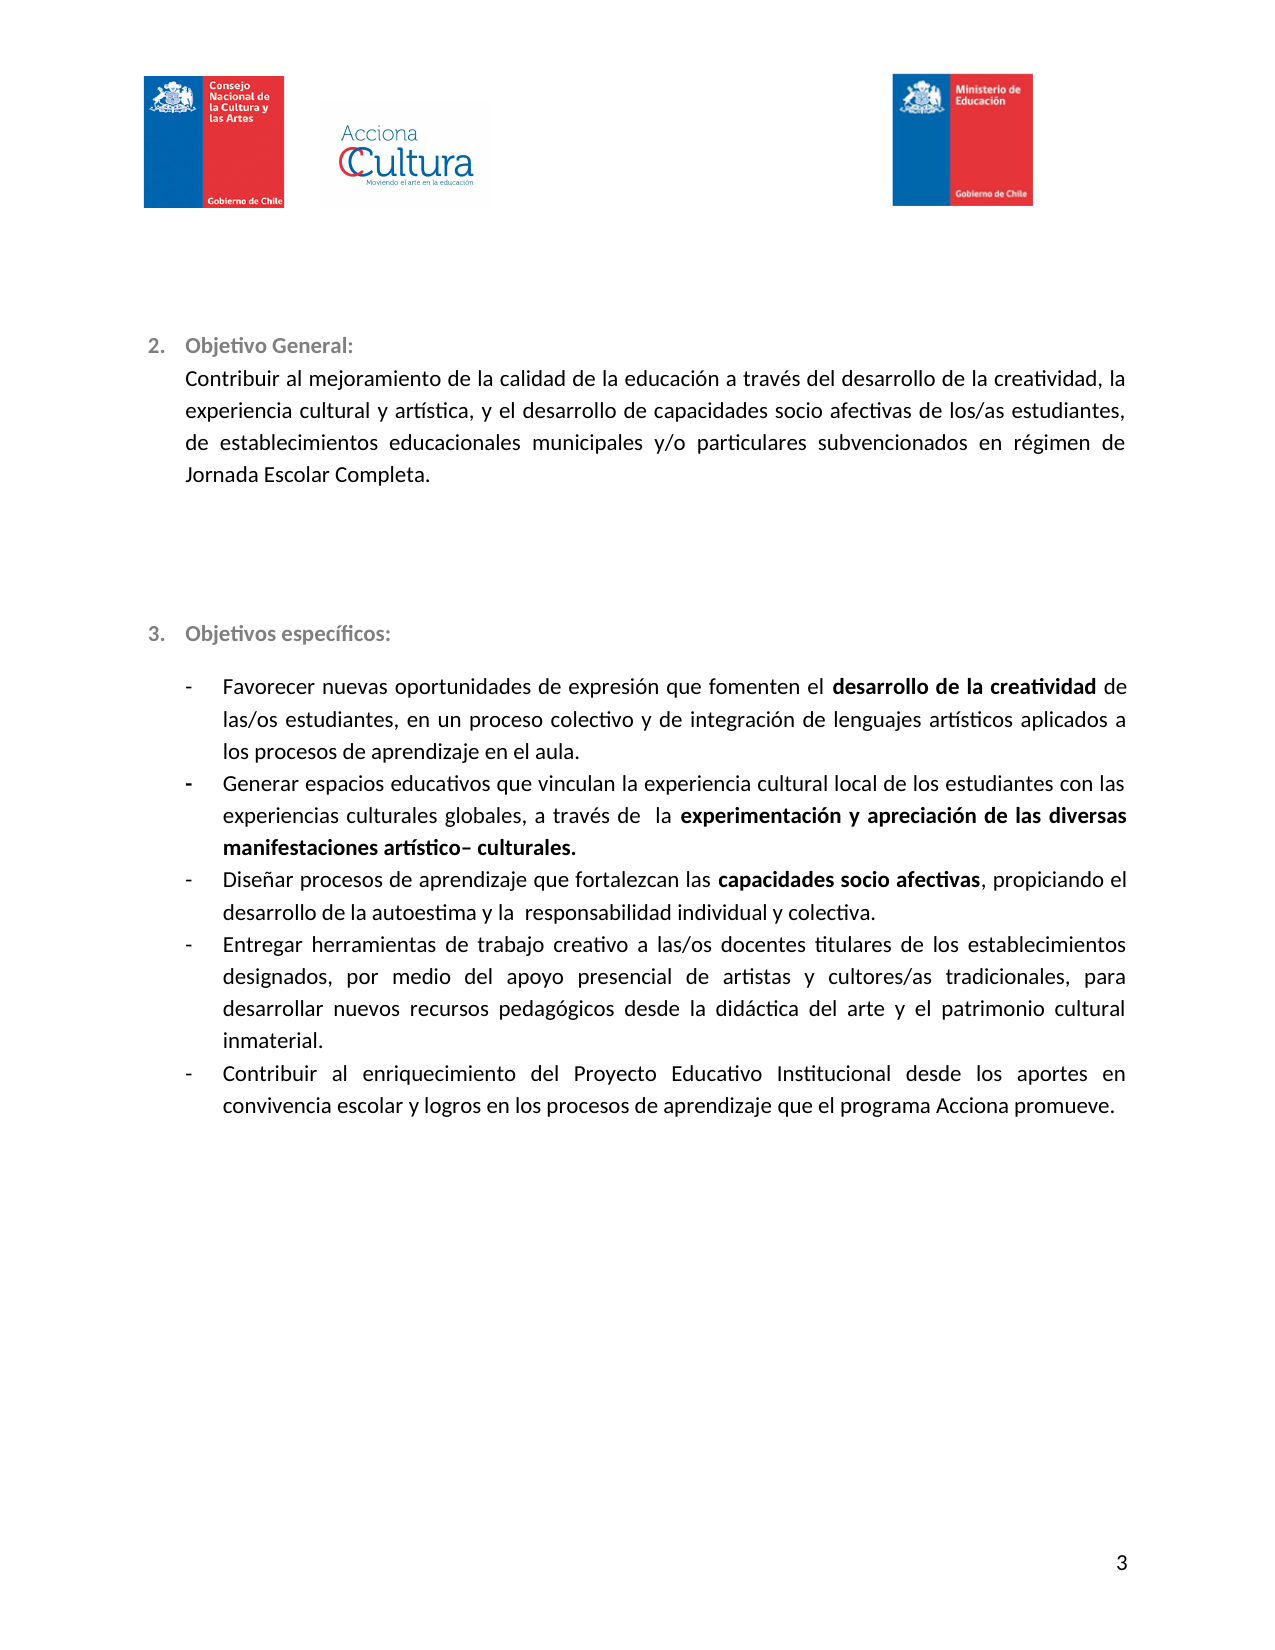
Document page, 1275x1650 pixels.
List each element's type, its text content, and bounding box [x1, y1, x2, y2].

picture [143, 76, 285, 208]
list Diseñar procesos de aprendizaje que fortalezcan las capacidades socio afectivas, propiciando el desarrollo de la autoestima y la responsabilidad individual y colectiva. [185, 866, 1127, 926]
picture [321, 101, 491, 207]
list Generar espacios educativos que vinculan la experiencia cultural local de los estudiantes con las experiencias culturales globales, a través de la experimentación y apreciación de las diversas manifestaciones artístico– culturales. [185, 769, 1127, 861]
list Favorecer nuevas oportunidades de expresión que fomenten el desarrollo de la creatividad de las/os estudiantes, en un proceso colectivo y de integración de lenguajes artísticos aplicados a los procesos de aprendizaje en el aula. [185, 672, 1127, 765]
list Objetivos específicos: [148, 619, 1127, 647]
list Objetivo General: [148, 332, 1127, 360]
list Entregar herramientas de trabajo creativo a las/os docentes titulares de los establecimientos designados, por medio del apoyo presencial de artistas y cultores/as tradicionales, para desarrollar nuevos recursos pedagógicos desde la didáctica del arte y el patrimonio cultural inmaterial. [185, 930, 1127, 1054]
text Contribuir al mejoramiento de la calidad de la educación a través del desarrollo de la creatividad, la experiencia cultural y artística, y el desarrollo de capacidades socio afectivas de los/as estudiantes, de establecimientos educacionales municipales y/o particulares subvencionados en régimen de Jornada Escolar Completa. [185, 364, 1127, 488]
picture [892, 73, 1034, 207]
list Contribuir al enriquecimiento del Proyecto Educativo Institucional desde los aportes en convivencia escolar y logros en los procesos de aprendizaje que el programa Acciona promueve. [185, 1059, 1127, 1119]
